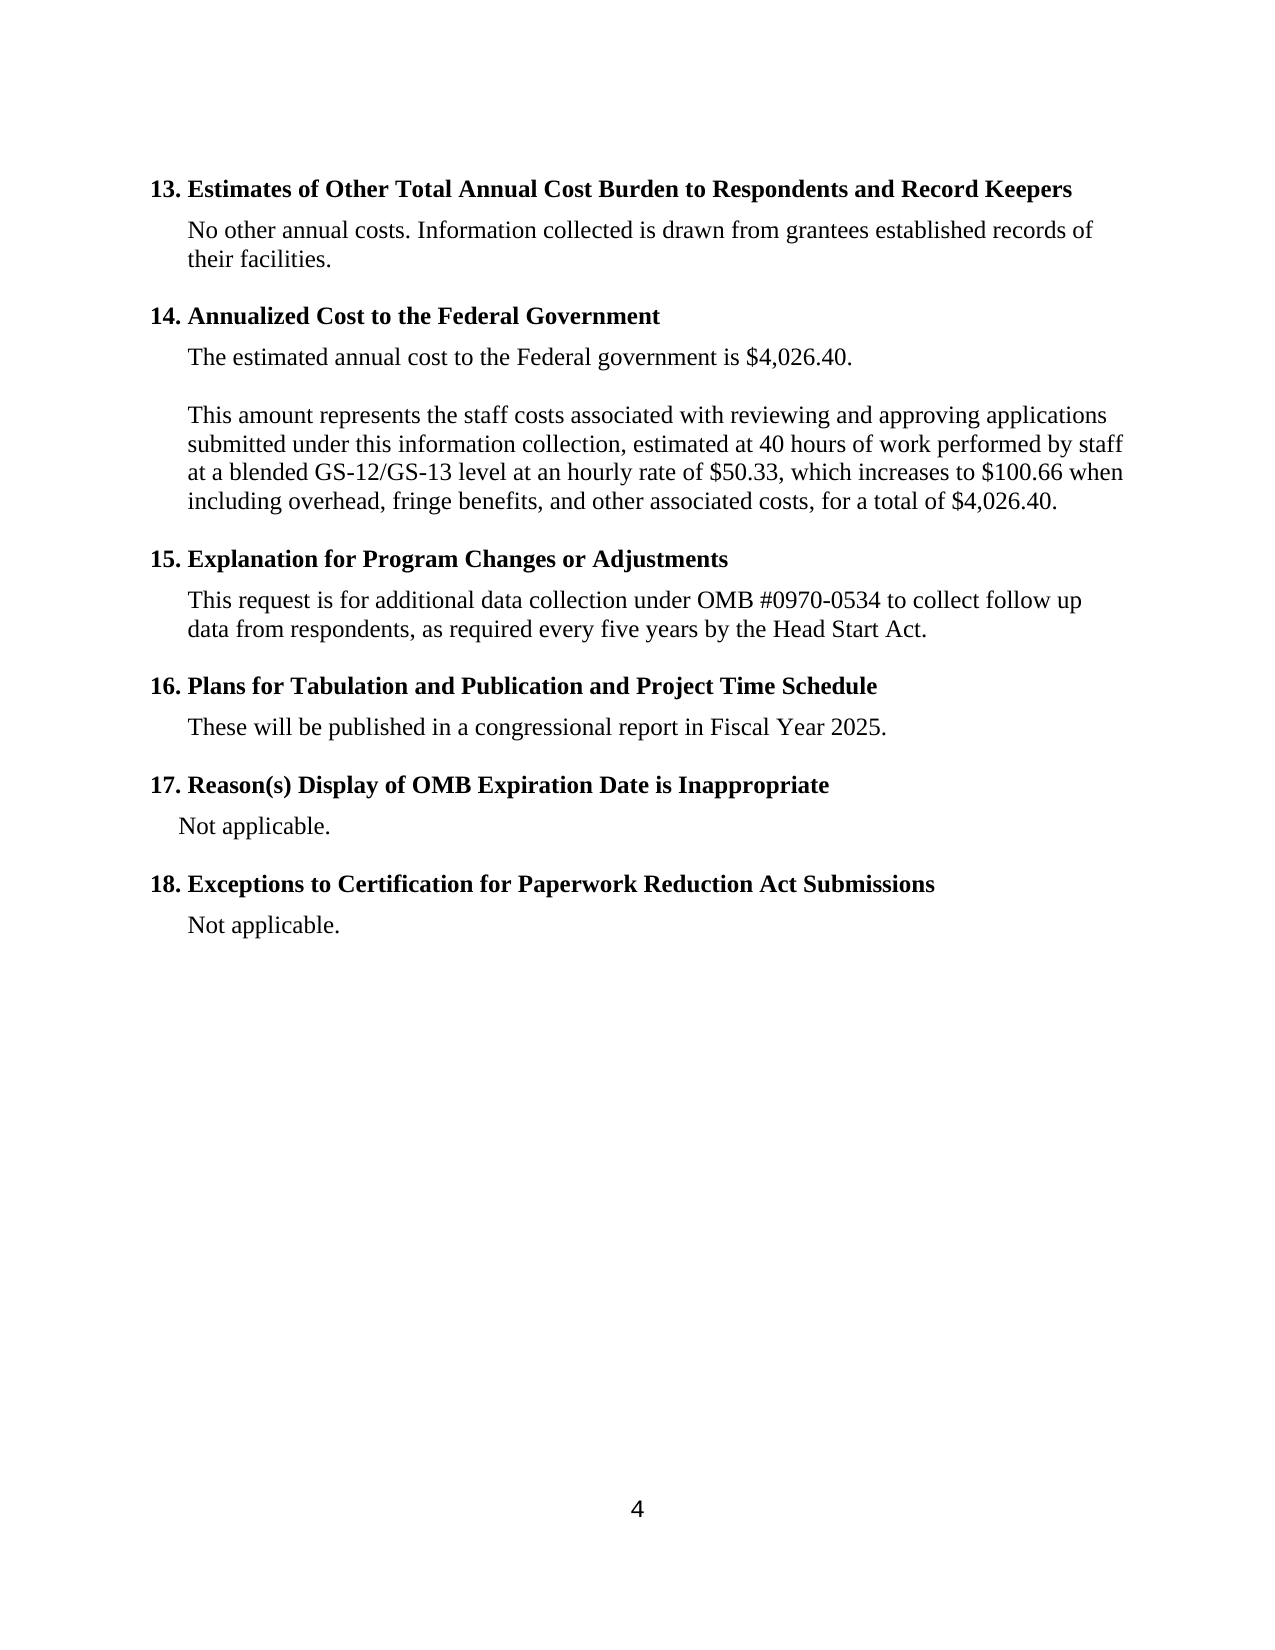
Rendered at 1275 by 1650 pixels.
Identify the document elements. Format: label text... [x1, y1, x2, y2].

list Reason(s) Display of OMB Expiration Date is Inappropriate [150, 770, 1125, 799]
text Not applicable. [178, 811, 1125, 840]
text This amount represents the staff costs associated with reviewing and approving applications submitted under this information collection, estimated at 40 hours of work performed by staff at a blended GS-12/GS-13 level at an hourly rate of $50.33, which increases to $100.66 when including overhead, fringe benefits, and other associated costs, for a total of $4,026.40. [187, 400, 1125, 515]
list Exceptions to Certification for Paperwork Reduction Act Submissions [150, 869, 1125, 897]
text No other annual costs. Information collected is drawn from grantees established records of their facilities. [187, 215, 1125, 272]
list Plans for Tabulation and Publication and Project Time Schedule [150, 671, 1125, 700]
text Not applicable. [187, 910, 1125, 939]
list Annualized Cost to the Federal Government [150, 301, 1125, 330]
text These will be published in a congressional report in Fiscal Year 2025. [187, 712, 1125, 741]
list Estimates of Other Total Annual Cost Burden to Respondents and Record Keepers [150, 174, 1125, 202]
text This request is for additional data collection under OMB #0970-0534 to collect follow up data from respondents, as required every five years by the Head Start Act. [187, 585, 1125, 642]
list Explanation for Program Changes or Adjustments [150, 544, 1125, 572]
text The estimated annual cost to the Federal government is $4,026.40. [187, 342, 1125, 371]
